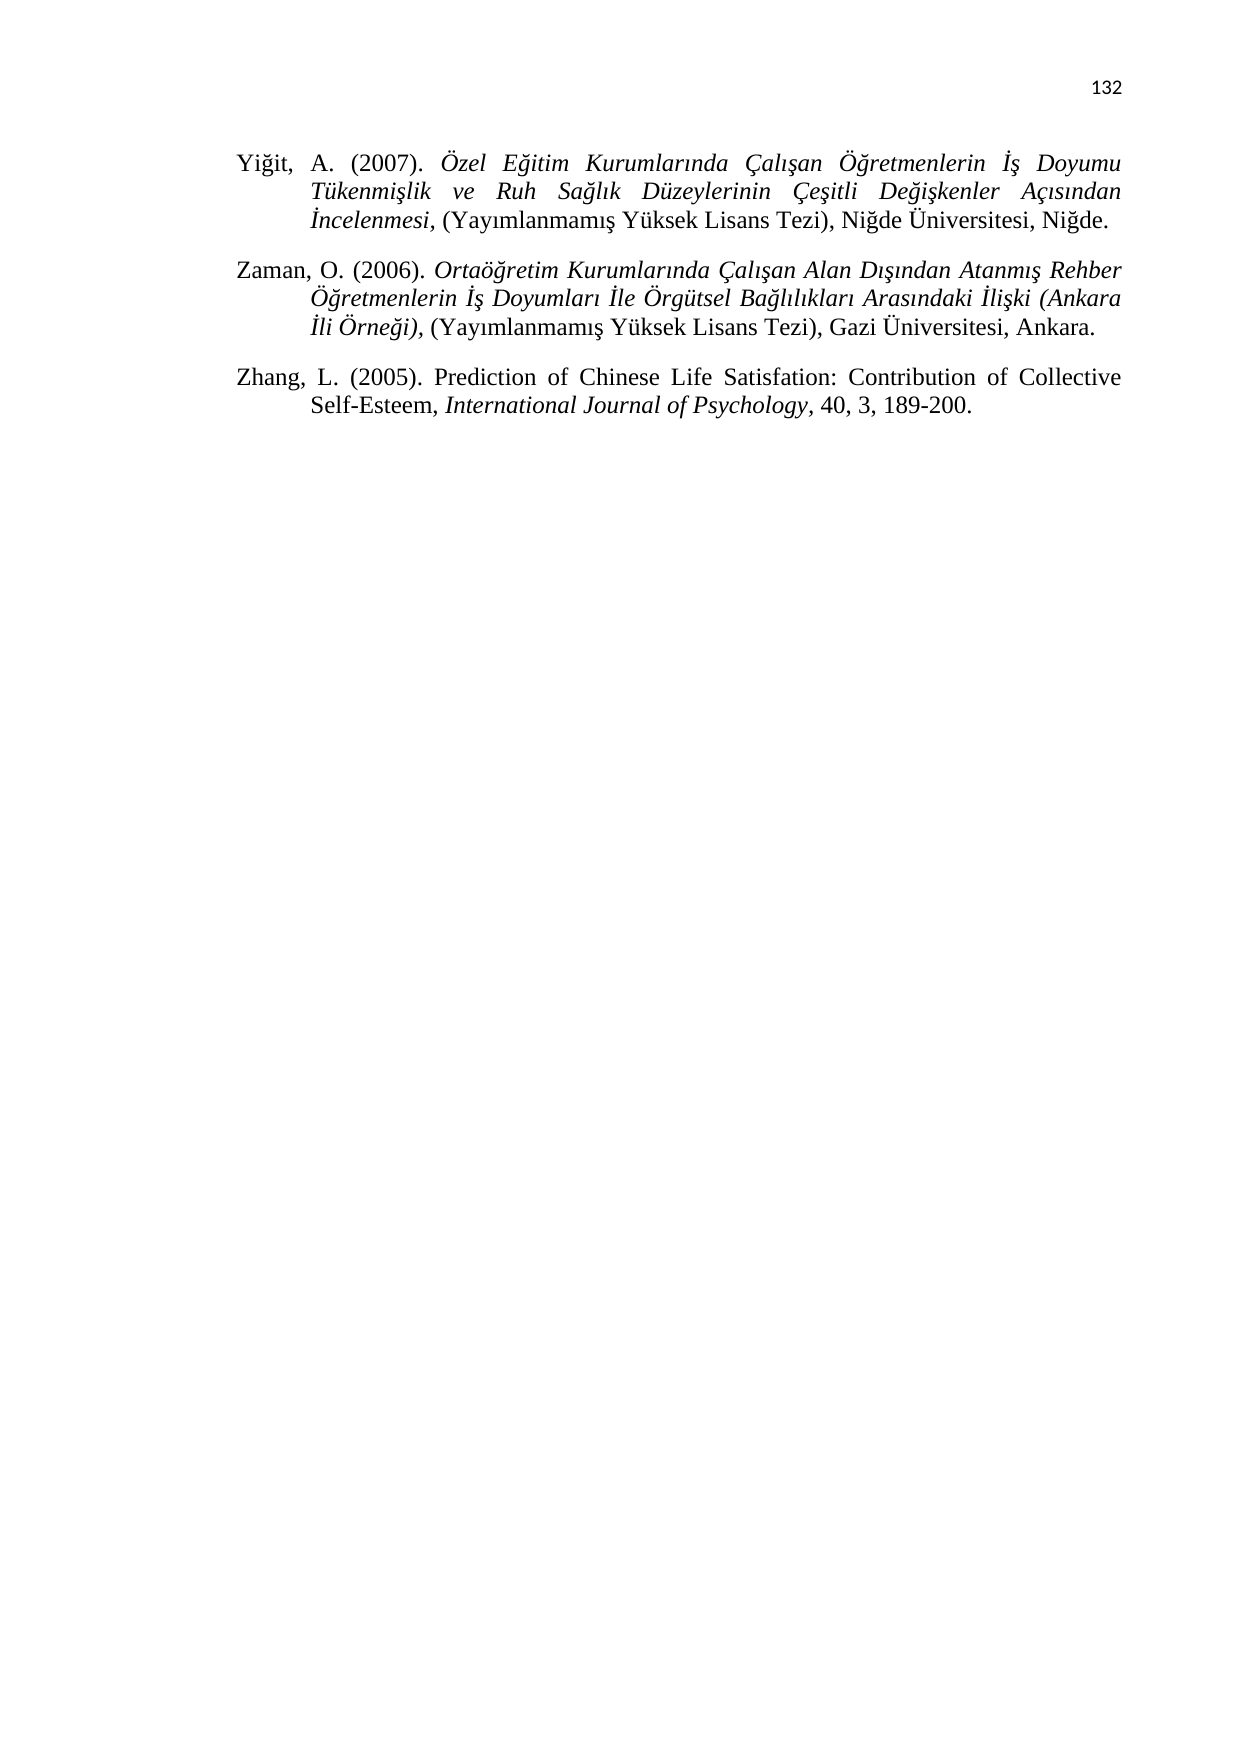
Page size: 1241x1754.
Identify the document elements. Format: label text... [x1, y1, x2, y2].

text Zaman, O. (2006). Ortaöğretim Kurumlarında Çalışan Alan Dışından Atanmış Rehber Öğretmenlerin İş Doyumları İle Örgütsel Bağlılıkları Arasındaki İlişki (Ankara İli Örneği), (Yayımlanmamış Yüksek Lisans Tezi), Gazi Üniversitesi, Ankara. [236, 255, 1122, 341]
text Yiğit, A. (2007). Özel Eğitim Kurumlarında Çalışan Öğretmenlerin İş Doyumu Tükenmişlik ve Ruh Sağlık Düzeylerinin Çeşitli Değişkenler Açısından İncelenmesi, (Yayımlanmamış Yüksek Lisans Tezi), Niğde Üniversitesi, Niğde. [236, 148, 1122, 234]
text Zhang, L. (2005). Prediction of Chinese Life Satisfation: Contribution of Collective Self-Esteem, International Journal of Psychology, 40, 3, 189-200. [236, 362, 1122, 419]
